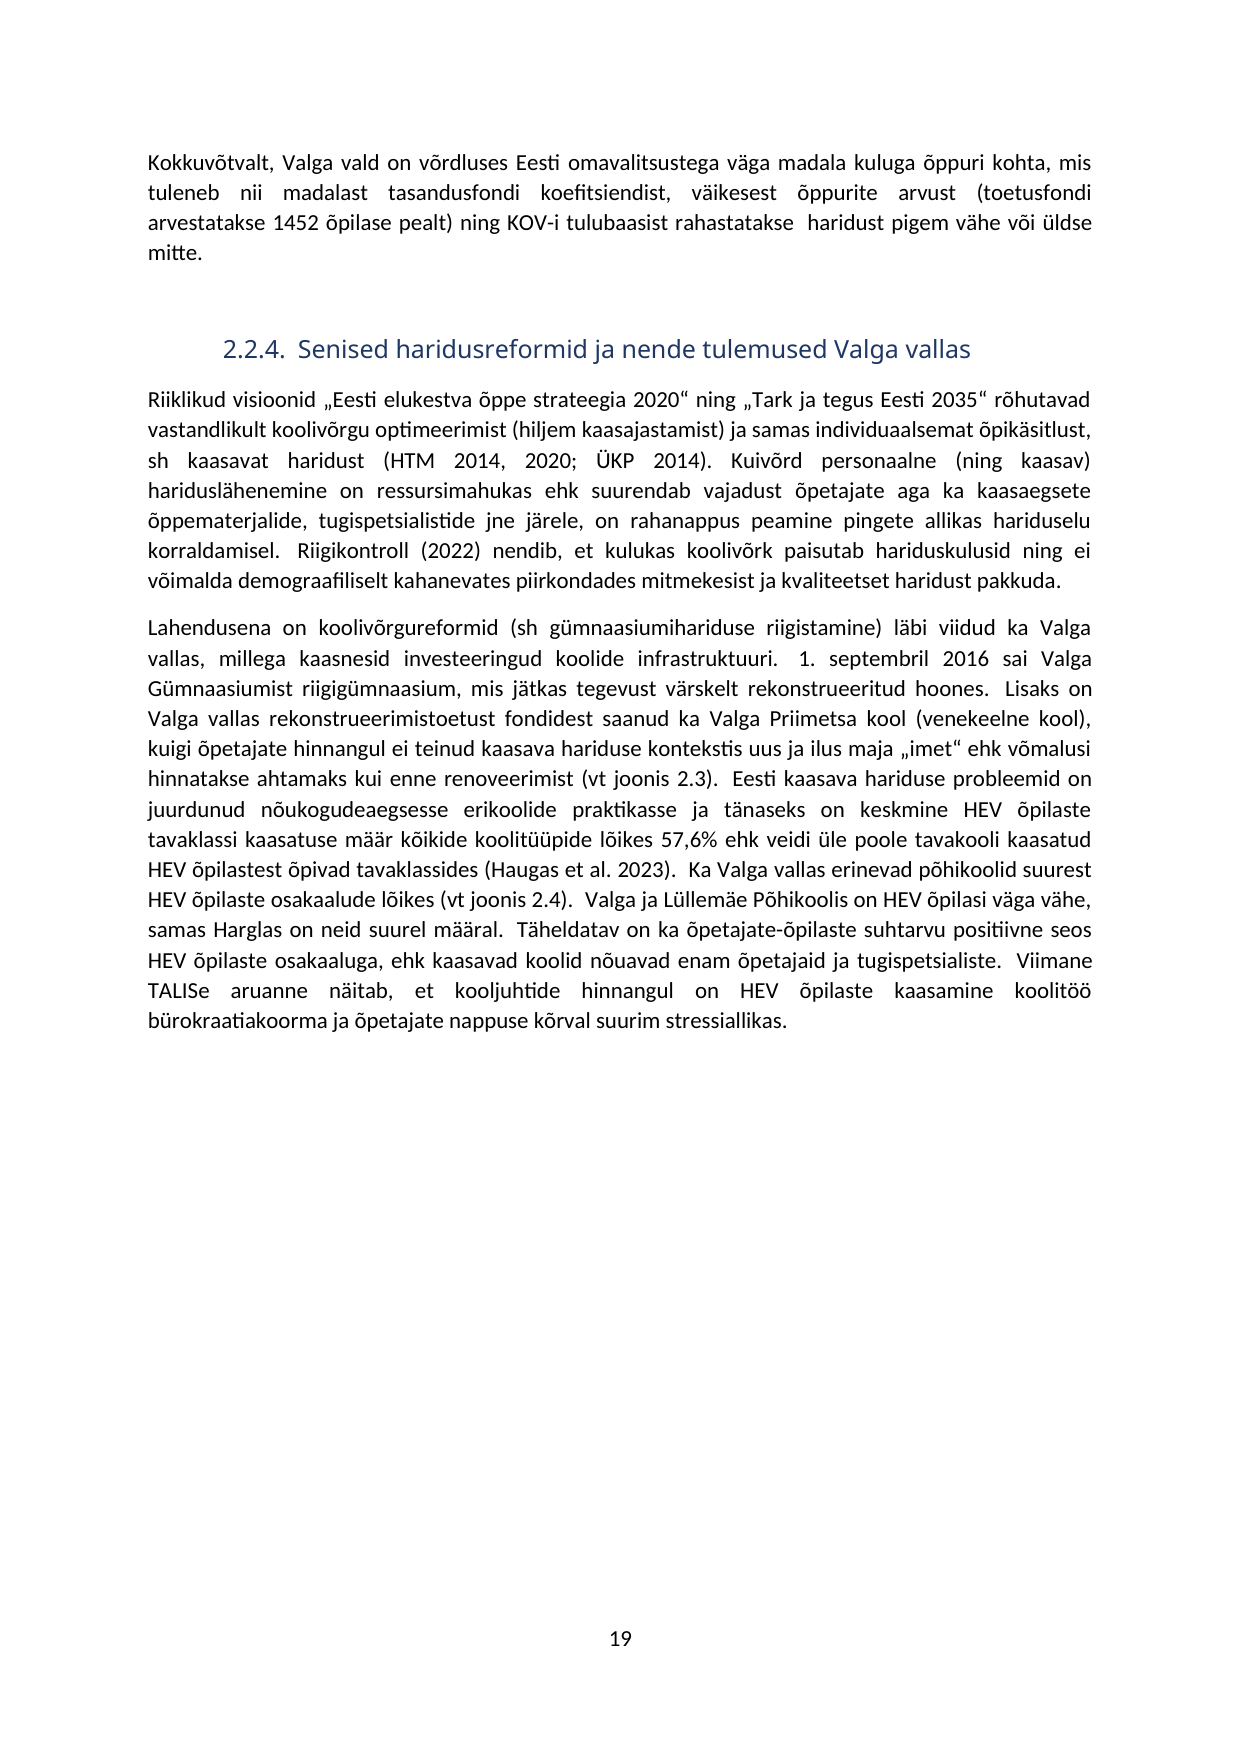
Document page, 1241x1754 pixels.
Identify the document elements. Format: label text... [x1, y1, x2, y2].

text Lahendusena on koolivõrgureformid (sh gümnaasiumihariduse riigistamine) läbi viidud ka Valga vallas, millega kaasnesid investeeringud koolide infrastruktuuri. 1. septembril 2016 sai Valga Gümnaasiumist riigigümnaasium, mis jätkas tegevust värskelt rekonstrueeritud hoones. Lisaks on Valga vallas rekonstrueerimistoetust fondidest saanud ka Valga Priimetsa kool (venekeelne kool), kuigi õpetajate hinnangul ei teinud kaasava hariduse kontekstis uus ja ilus maja „imet“ ehk võmalusi hinnatakse ahtamaks kui enne renoveerimist (vt joonis 2.3). Eesti kaasava hariduse probleemid on juurdunud nõukogudeaegsesse erikoolide praktikasse ja tänaseks on keskmine HEV õpilaste tavaklassi kaasatuse määr kõikide koolitüüpide lõikes 57,6% ehk veidi üle poole tavakooli kaasatud HEV õpilastest õpivad tavaklassides (Haugas et al. 2023). Ka Valga vallas erinevad põhikoolid suurest HEV õpilaste osakaalude lõikes (vt joonis 2.4). Valga ja Lüllemäe Põhikoolis on HEV õpilasi väga vähe, samas Harglas on neid suurel määral. Täheldatav on ka õpetajate-õpilaste suhtarvu positiivne seos HEV õpilaste osakaaluga, ehk kaasavad koolid nõuavad enam õpetajaid ja tugispetsialiste. Viimane TALISe aruanne näitab, et kooljuhtide hinnangul on HEV õpilaste kaasamine koolitöö bürokraatiakoorma ja õpetajate nappuse kõrval suurim stressiallikas. [148, 613, 1093, 1034]
text Kokkuvõtvalt, Valga vald on võrdluses Eesti omavalitsustega väga madala kuluga õppuri kohta, mis tuleneb nii madalast tasandusfondi koefitsiendist, väikesest õppurite arvust (toetusfondi arvestatakse 1452 õpilase pealt) ning KOV-i tulubaasist rahastatakse haridust pigem vähe või üldse mitte. [148, 148, 1093, 266]
subtitle Senised haridusreformid ja nende tulemused Valga vallas [223, 332, 1093, 366]
text Riiklikud visioonid „Eesti elukestva õppe strateegia 2020“ ning „Tark ja tegus Eesti 2035“ rõhutavad vastandlikult koolivõrgu optimeerimist (hiljem kaasajastamist) ja samas individuaalsemat õpikäsitlust, sh kaasavat haridust (HTM 2014, 2020; ÜKP 2014). Kuivõrd personaalne (ning kaasav) hariduslähenemine on ressursimahukas ehk suurendab vajadust õpetajate aga ka kaasaegsete õppematerjalide, tugispetsialistide jne järele, on rahanappus peamine pingete allikas hariduselu korraldamisel. Riigikontroll (2022) nendib, et kulukas koolivõrk paisutab hariduskulusid ning ei võimalda demograafiliselt kahanevates piirkondades mitmekesist ja kvaliteetset haridust pakkuda. [148, 385, 1093, 595]
